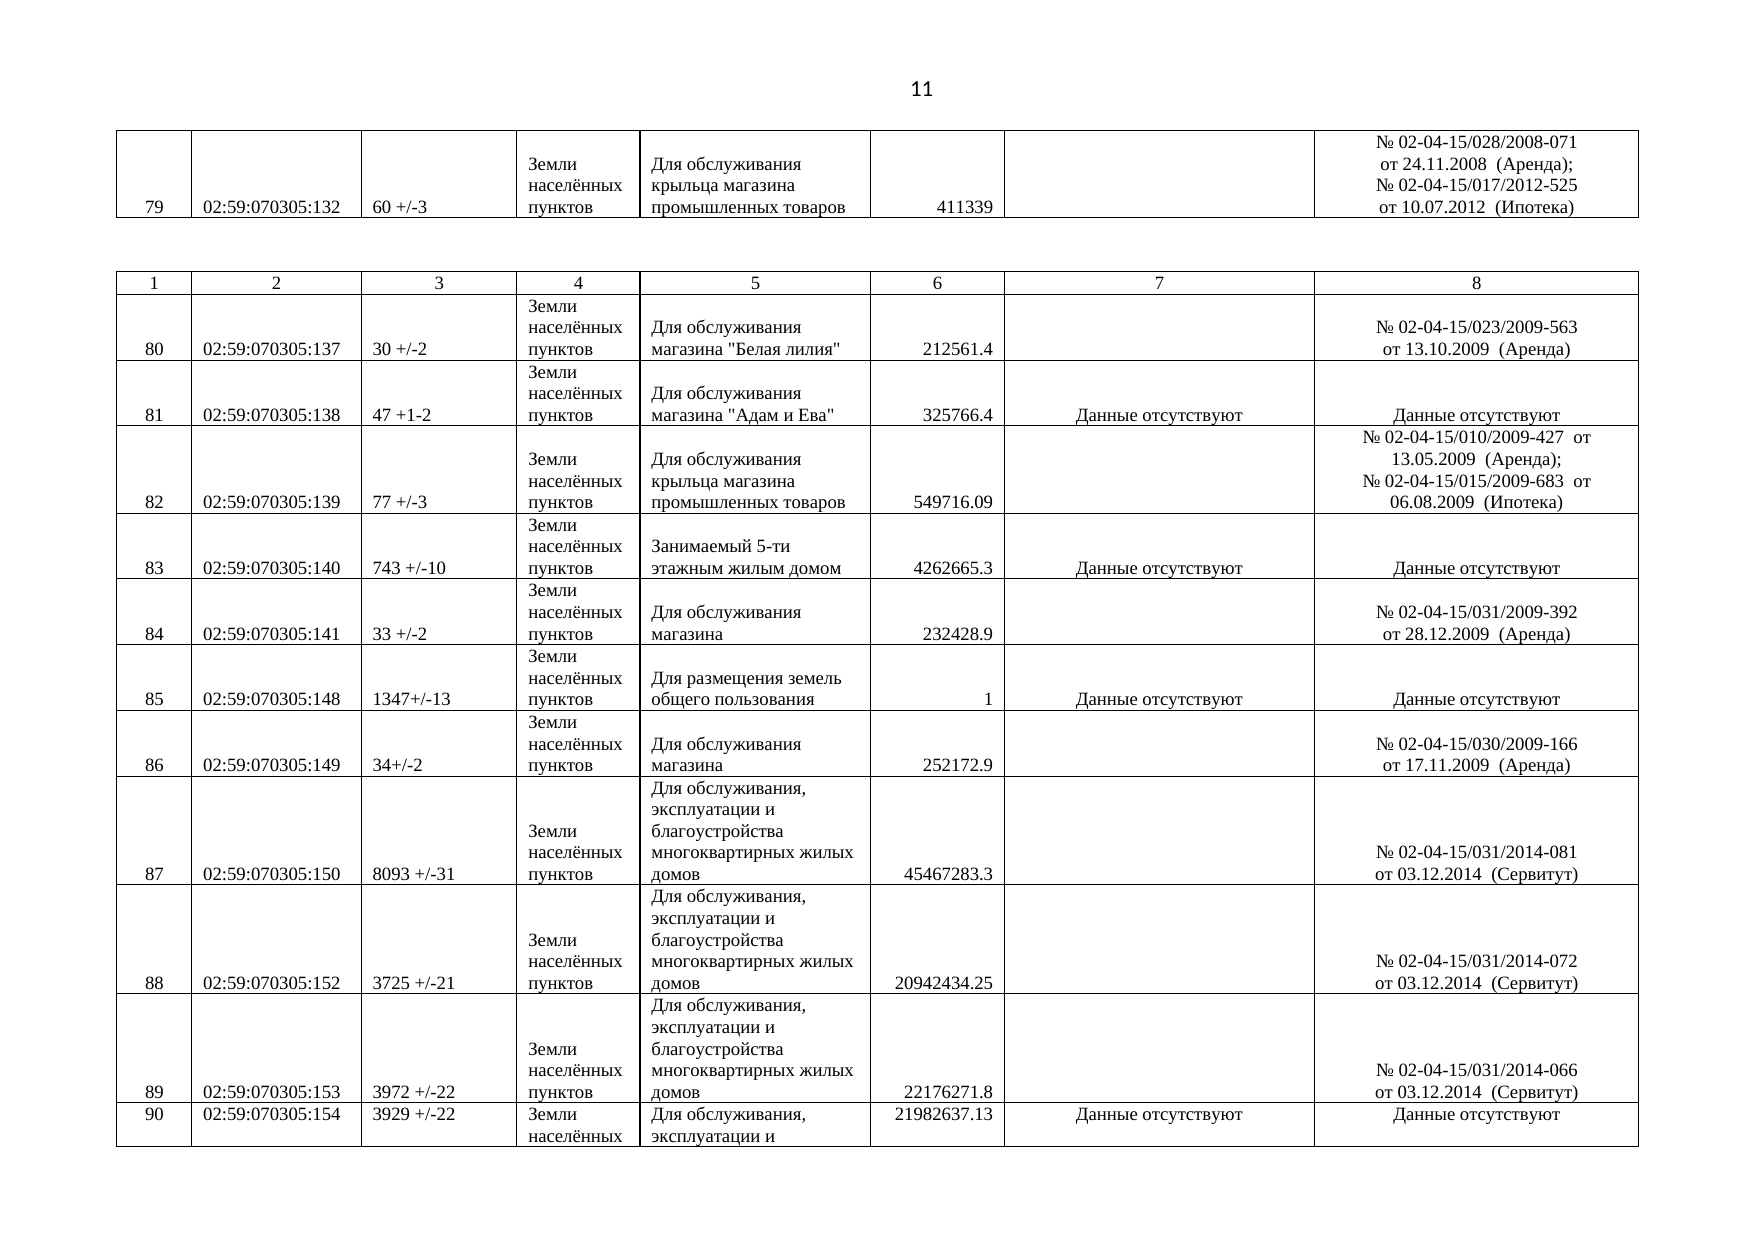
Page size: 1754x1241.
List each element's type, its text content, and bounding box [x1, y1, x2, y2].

table_cell [1005, 295, 1314, 359]
table_cell 1 [871, 645, 1004, 710]
table_cell 88 [117, 885, 191, 993]
table_cell Для обслуживания магазина [641, 579, 870, 644]
table_cell 02:59:070305:132 [192, 131, 361, 217]
table_cell 02:59:070305:137 [192, 295, 361, 359]
table_cell № 02-04-15/028/2008-071 от 24.11.2008 (Аренда); № 02-04-15/017/2012-525 от 10.07.2012 (Ипотека) [1315, 131, 1638, 217]
table_cell 02:59:070305:150 [192, 777, 361, 884]
table_cell 02:59:070305:152 [192, 885, 361, 993]
table_cell 8093 +/-31 [362, 777, 516, 884]
table_cell 02:59:070305:154 [192, 1103, 361, 1146]
table_cell 4262665.3 [871, 514, 1004, 578]
table_cell 02:59:070305:139 [192, 426, 361, 513]
table_cell 02:59:070305:138 [192, 361, 361, 425]
table_cell Данные отсутствуют [1005, 645, 1314, 710]
table_cell № 02-04-15/030/2009-166 от 17.11.2009 (Аренда) [1315, 711, 1638, 776]
table_cell Для обслуживания магазина "Белая лилия" [641, 295, 870, 359]
table_cell 02:59:070305:141 [192, 579, 361, 644]
table_cell 1347+/-13 [362, 645, 516, 710]
table_cell 20942434.25 [871, 885, 1004, 993]
table_cell 02:59:070305:148 [192, 645, 361, 710]
table_cell [1005, 885, 1314, 993]
table_cell 232428.9 [871, 579, 1004, 644]
table_cell 84 [117, 579, 191, 644]
table_cell 411339 [871, 131, 1004, 217]
table_cell № 02-04-15/031/2014-081 от 03.12.2014 (Сервитут) [1315, 777, 1638, 884]
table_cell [517, 1103, 639, 1146]
table_cell Земли населённых пунктов [517, 711, 639, 776]
table_cell 549716.09 [871, 426, 1004, 513]
table_cell [1005, 777, 1314, 884]
table_cell Для обслуживания, эксплуатации и благоустройства многоквартирных жилых домов [641, 885, 870, 993]
table_header 1 [117, 272, 191, 294]
table_cell 45467283.3 [871, 777, 1004, 884]
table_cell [517, 131, 639, 217]
table_cell Для обслуживания магазина [641, 711, 870, 776]
table_cell Земли населённых пунктов [517, 426, 639, 513]
table_cell Земли населённых пунктов [517, 885, 639, 993]
table_cell 60 +/-3 [362, 131, 516, 217]
table_cell 83 [117, 514, 191, 578]
table_cell Данные отсутствуют [1315, 514, 1638, 578]
table_cell 252172.9 [871, 711, 1004, 776]
table_cell Данные отсутствуют [1315, 645, 1638, 710]
table_cell 90 [117, 1103, 191, 1146]
table_cell № 02-04-15/031/2009-392 от 28.12.2009 (Аренда) [1315, 579, 1638, 644]
table_header 2 [192, 272, 361, 294]
table_cell [1005, 711, 1314, 776]
table_cell Для обслуживания крыльца магазина промышленных товаров [641, 426, 870, 513]
table_cell № 02-04-15/010/2009-427 от 13.05.2009 (Аренда); № 02-04-15/015/2009-683 от 06.08.2009 (Ипотека) [1315, 426, 1638, 513]
table_cell № 02-04-15/023/2009-563 от 13.10.2009 (Аренда) [1315, 295, 1638, 359]
table_cell Для обслуживания крыльца магазина промышленных товаров [641, 131, 870, 217]
table_cell [1005, 426, 1314, 513]
table_cell 21982637.13 [871, 1103, 1004, 1146]
table_cell 30 +/-2 [362, 295, 516, 359]
table_cell 33 +/-2 [362, 579, 516, 644]
table_cell 47 +1-2 [362, 361, 516, 425]
table_cell [1005, 994, 1314, 1102]
table_cell 85 [117, 645, 191, 710]
table_cell Земли населённых пунктов [517, 514, 639, 578]
table_cell 87 [117, 777, 191, 884]
table_cell Для обслуживания, эксплуатации и благоустройства многоквартирных жилых домов [641, 994, 870, 1102]
table_header 8 [1315, 272, 1638, 294]
table_cell 81 [117, 361, 191, 425]
table_cell Данные отсутствуют [1005, 361, 1314, 425]
table_cell 02:59:070305:140 [192, 514, 361, 578]
table_cell Для обслуживания, эксплуатации и благоустройства многоквартирных жилых домов [641, 777, 870, 884]
table_cell 02:59:070305:149 [192, 711, 361, 776]
table_cell 80 [117, 295, 191, 359]
table_cell Земли населённых пунктов [517, 579, 639, 644]
table_cell [1005, 131, 1314, 217]
table_cell 22176271.8 [871, 994, 1004, 1102]
table_header 3 [362, 272, 516, 294]
table_header 4 [517, 272, 639, 294]
table_cell Данные отсутствуют [1315, 1103, 1638, 1146]
table_cell 212561.4 [871, 295, 1004, 359]
table_cell Земли населённых пунктов [517, 361, 639, 425]
table_cell Данные отсутствуют [1005, 1103, 1314, 1146]
table_cell Земли населённых пунктов [517, 777, 639, 884]
table_cell Земли населённых пунктов [517, 295, 639, 359]
table_cell Земли населённых пунктов [517, 994, 639, 1102]
table_cell 89 [117, 994, 191, 1102]
table_cell Земли населённых пунктов [517, 645, 639, 710]
table_cell 34+/-2 [362, 711, 516, 776]
table_cell 3725 +/-21 [362, 885, 516, 993]
table_cell 79 [117, 131, 191, 217]
table_cell Данные отсутствуют [1315, 361, 1638, 425]
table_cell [641, 1103, 870, 1146]
table_cell 86 [117, 711, 191, 776]
table_cell 02:59:070305:153 [192, 994, 361, 1102]
table_cell 3972 +/-22 [362, 994, 516, 1102]
table_header 7 [1005, 272, 1314, 294]
table_cell Занимаемый 5-ти этажным жилым домом [641, 514, 870, 578]
table_cell 3929 +/-22 [362, 1103, 516, 1146]
table_cell № 02-04-15/031/2014-066 от 03.12.2014 (Сервитут) [1315, 994, 1638, 1102]
table_cell [1005, 579, 1314, 644]
table_header 5 [641, 272, 870, 294]
table_cell Для размещения земель общего пользования [641, 645, 870, 710]
table_cell 743 +/-10 [362, 514, 516, 578]
table_cell Для обслуживания магазина "Адам и Ева" [641, 361, 870, 425]
table_cell 325766.4 [871, 361, 1004, 425]
table_cell № 02-04-15/031/2014-072 от 03.12.2014 (Сервитут) [1315, 885, 1638, 993]
table_cell 77 +/-3 [362, 426, 516, 513]
table_cell 82 [117, 426, 191, 513]
table_cell Данные отсутствуют [1005, 514, 1314, 578]
table_header 6 [871, 272, 1004, 294]
